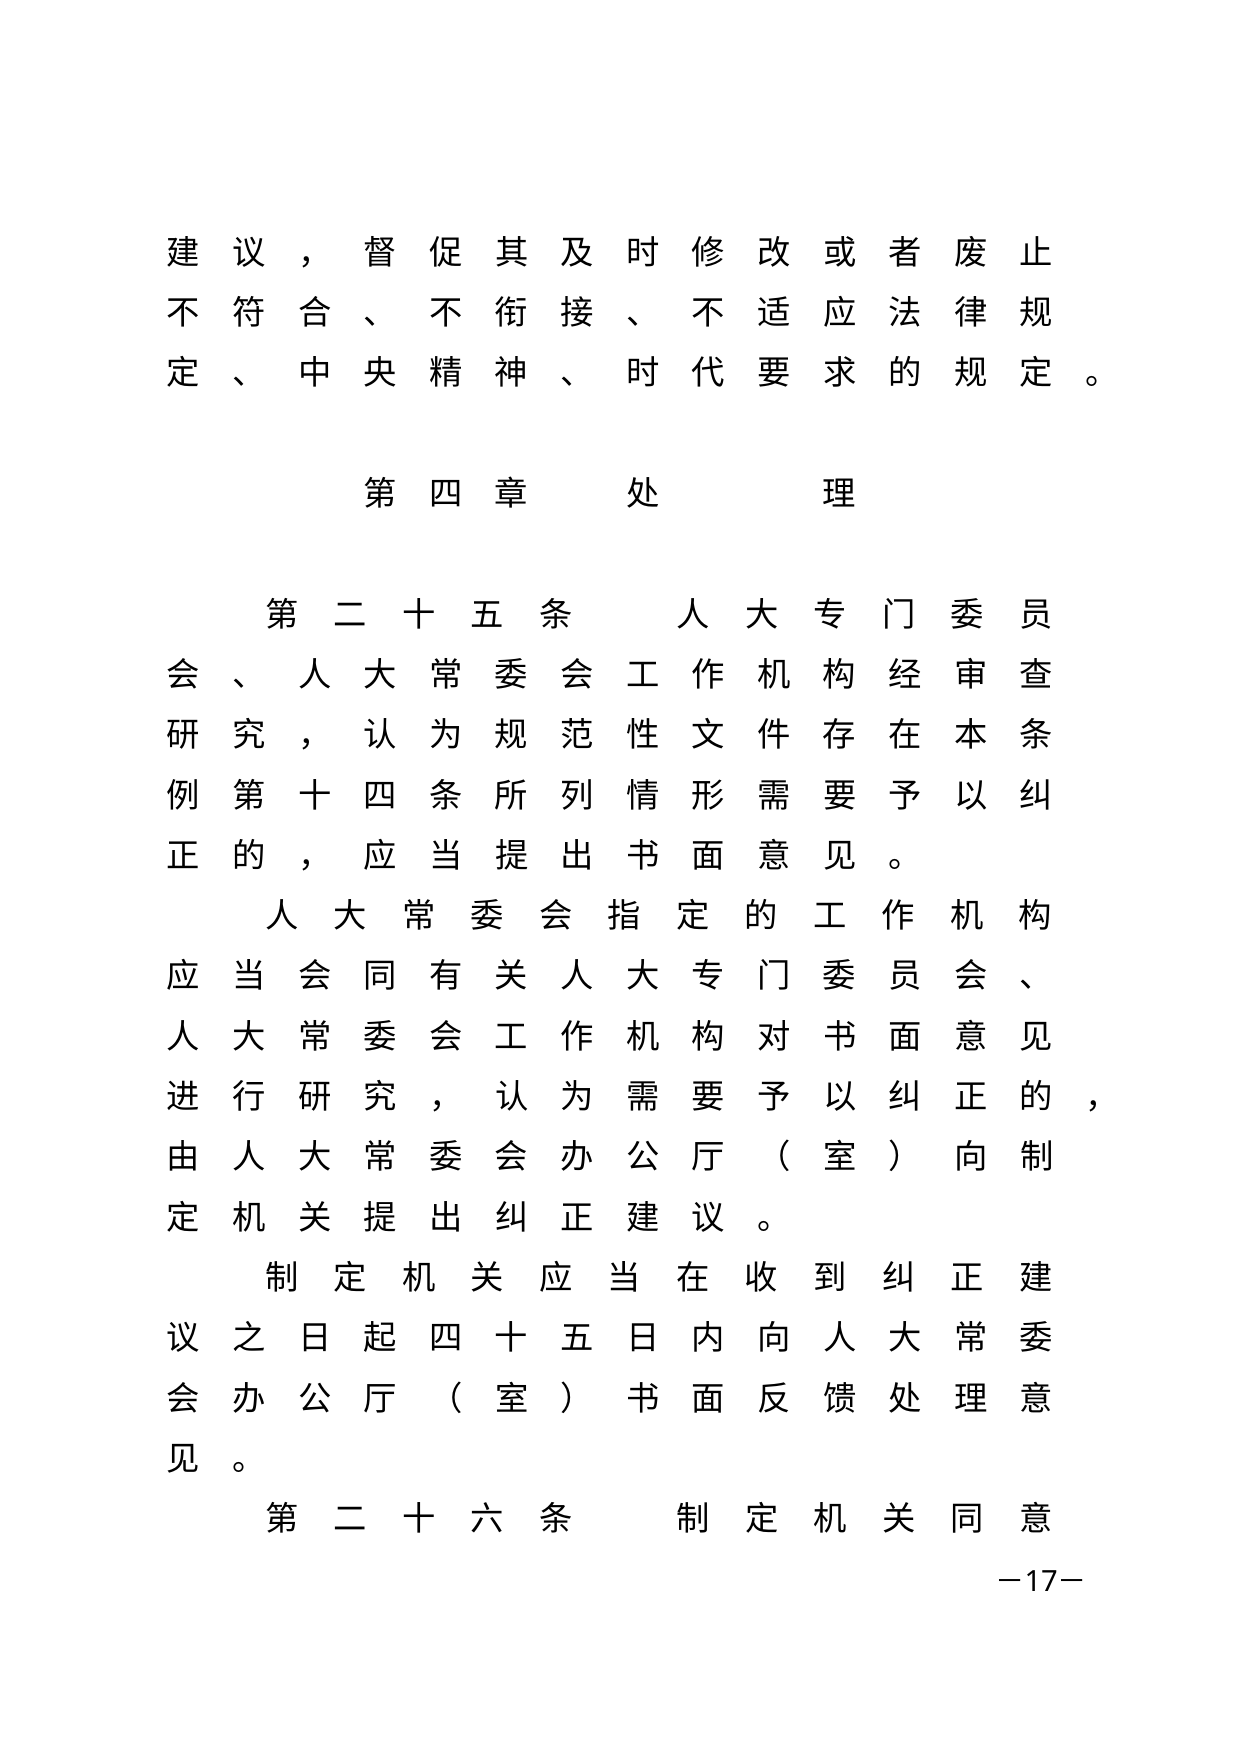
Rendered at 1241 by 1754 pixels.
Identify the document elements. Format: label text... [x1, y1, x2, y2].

text 第四章 处 理 [167, 461, 1085, 521]
text 第二十五条 人大专门委员会、人大常委会工作机构经审查研究，认为规范性文件存在本条例第十四条所列情形需要予以纠正的，应当提出书面意见。 [167, 581, 1085, 883]
text 人大常委会指定的工作机构应当会同有关人大专门委员会、人大常委会工作机构对书面意见进行研究，认为需要予以纠正的，由人大常委会办公厅（室）向制定机关提出纠正建议。 [167, 883, 1085, 1245]
text 县级以上地方各级人大常委会根据需要，可以向有关制定机关提出规范性文件集中清理工作建议，督促其及时修改或者废止不符合、不衔接、不适应法律规定、中央精神、时代要求的规定。 [167, 219, 1085, 400]
text 第二十六条 制定机关同意对规范性文件予以修改或者废止并提出书面处理计划的，审查中止。对明显违反法律、法规规定的，有关单位应当立即停止执行该规范性文件，或者立即停止执行其中明显违反法律、法规的规定。 [167, 1486, 1085, 1546]
text 制定机关应当在收到纠正建议之日起四十五日内向人大常委会办公厅（室）书面反馈处理意见。 [167, 1245, 1085, 1486]
